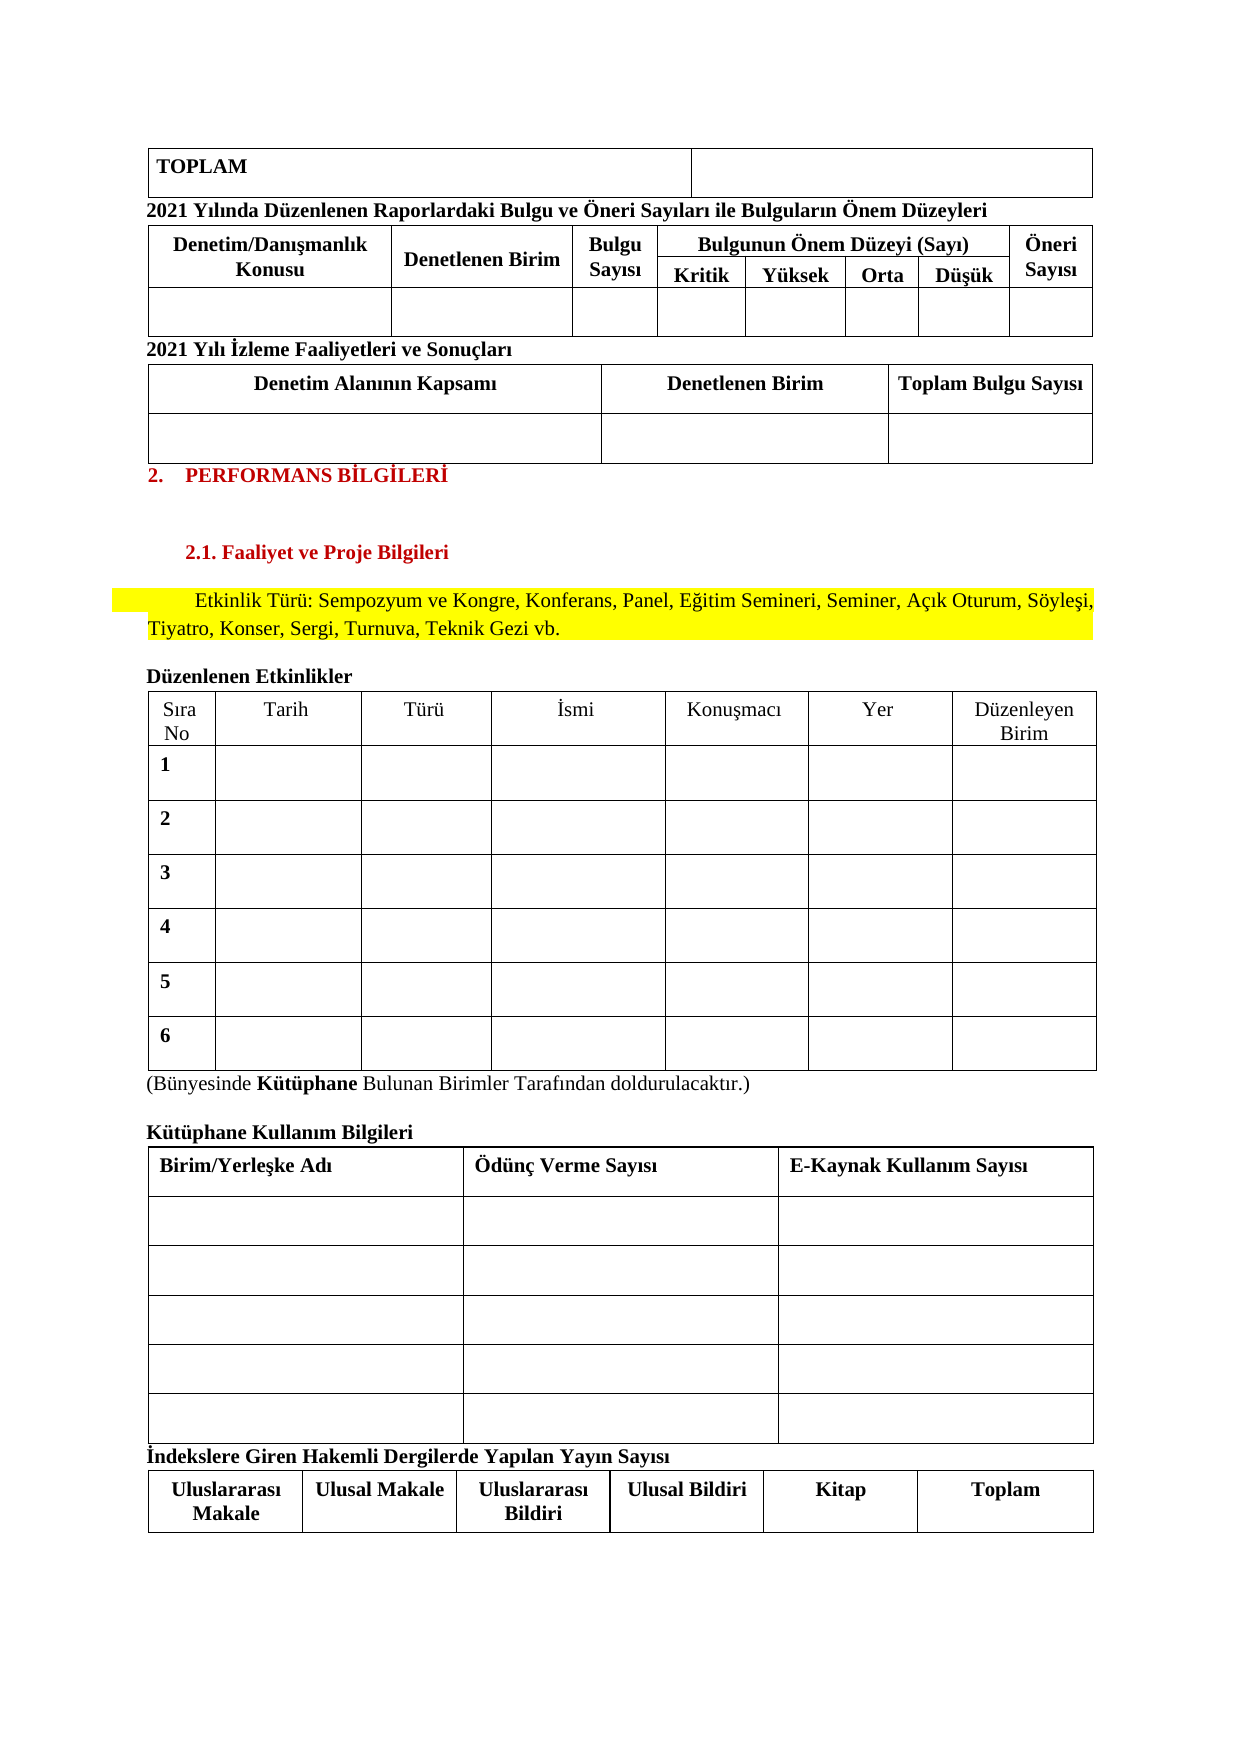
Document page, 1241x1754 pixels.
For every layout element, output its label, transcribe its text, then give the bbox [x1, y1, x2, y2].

table_cell [464, 1246, 778, 1294]
table_header Denetlenen Birim [392, 226, 572, 287]
table_cell [666, 909, 808, 962]
table_cell [779, 1296, 1093, 1344]
table_cell [362, 801, 491, 854]
table_cell [809, 801, 952, 854]
table_header Türü [362, 692, 491, 745]
table_cell [149, 1345, 463, 1393]
table_cell [216, 1017, 361, 1070]
table_cell [889, 414, 1092, 462]
table_cell [492, 801, 665, 854]
table_header Kitap [764, 1471, 917, 1532]
table_header Denetlenen Birim [602, 365, 888, 413]
table_cell [492, 909, 665, 962]
table_cell TOPLAM [149, 149, 691, 197]
table_cell [953, 801, 1096, 854]
table_cell [809, 963, 952, 1016]
table_cell 6 [149, 1017, 215, 1070]
table_header Toplam Bulgu Sayısı [889, 365, 1092, 413]
table_cell [149, 1246, 463, 1294]
table_cell [216, 746, 361, 799]
table_header E-Kaynak Kullanım Sayısı [779, 1148, 1093, 1196]
table_header Düzenleyen Birim [953, 692, 1096, 745]
table_cell [362, 1017, 491, 1070]
subtitle 2.1. Faaliyet ve Proje Bilgileri [185, 540, 1093, 564]
table_cell [779, 1345, 1093, 1393]
table_cell [362, 909, 491, 962]
table_header Sıra No [149, 692, 215, 745]
text 2021 Yılı İzleme Faaliyetleri ve Sonuçları [146, 337, 1093, 361]
text Kütüphane Kullanım Bilgileri [146, 1120, 1093, 1144]
table_cell [149, 288, 391, 336]
table_cell [1010, 288, 1092, 336]
table_cell [216, 963, 361, 1016]
table_cell [464, 1394, 778, 1443]
table_cell [666, 801, 808, 854]
table_header Tarih [216, 692, 361, 745]
table_cell [216, 801, 361, 854]
table_cell [666, 746, 808, 799]
table_cell [666, 1017, 808, 1070]
table_cell Orta [846, 257, 918, 287]
table_cell 2 [149, 801, 215, 854]
table_header Birim/Yerleşke Adı [149, 1148, 463, 1196]
table_cell [692, 149, 1092, 197]
table_cell [779, 1394, 1093, 1443]
table_header Ulusal Bildiri [611, 1471, 763, 1532]
table_cell [149, 414, 601, 462]
table_cell [149, 1394, 463, 1443]
table_cell [809, 855, 952, 908]
table_cell [573, 288, 657, 336]
table_header Denetim/Danışmanlık Konusu [149, 226, 391, 287]
table_header Uluslararası Makale [149, 1471, 302, 1532]
subtitle 2. PERFORMANS BİLGİLERİ [112, 463, 1093, 487]
table_header Öneri Sayısı [1010, 226, 1092, 287]
text (Bünyesinde Kütüphane Bulunan Birimler Tarafından doldurulacaktır.) [146, 1071, 1093, 1095]
table_cell [779, 1246, 1093, 1294]
table_cell Kritik [658, 257, 745, 287]
table_cell [953, 746, 1096, 799]
table_cell [464, 1345, 778, 1393]
table_cell [658, 288, 745, 336]
table_cell [216, 855, 361, 908]
table_header Yer [809, 692, 952, 745]
table_header Bulgu Sayısı [573, 226, 657, 287]
table_cell [362, 746, 491, 799]
table_cell [809, 746, 952, 799]
table_header Uluslararası Bildiri [457, 1471, 609, 1532]
table_header Ödünç Verme Sayısı [464, 1148, 778, 1196]
table_cell [846, 288, 918, 336]
table_cell 1 [149, 746, 215, 799]
table_cell [392, 288, 572, 336]
table_cell [492, 746, 665, 799]
table_cell [953, 909, 1096, 962]
table_cell [464, 1296, 778, 1344]
table_cell Düşük [919, 257, 1009, 287]
text Tiyatro, Konser, Sergi, Turnuva, Teknik Gezi vb. [148, 616, 1093, 640]
table_cell [492, 1017, 665, 1070]
table_cell [216, 909, 361, 962]
table_cell [464, 1197, 778, 1245]
text 2021 Yılında Düzenlenen Raporlardaki Bulgu ve Öneri Sayıları ile Bulguların Önem Düzeyleri [146, 198, 1093, 222]
table_header Denetim Alanının Kapsamı [149, 365, 601, 413]
table_cell [602, 414, 888, 462]
table_cell [492, 855, 665, 908]
table_header Konuşmacı [666, 692, 808, 745]
table_cell [953, 1017, 1096, 1070]
table_cell [362, 855, 491, 908]
table_cell 5 [149, 963, 215, 1016]
table_cell [809, 1017, 952, 1070]
table_cell [953, 963, 1096, 1016]
table_cell [362, 963, 491, 1016]
table_cell [953, 855, 1096, 908]
table_cell [149, 1197, 463, 1245]
table_cell [492, 963, 665, 1016]
table_cell 3 [149, 855, 215, 908]
table_header Ulusal Makale [303, 1471, 456, 1532]
table_cell [149, 1296, 463, 1344]
text Düzenlenen Etkinlikler [146, 664, 1093, 688]
table_header Bulgunun Önem Düzeyi (Sayı) [658, 226, 1009, 256]
table_cell [779, 1197, 1093, 1245]
table_cell [666, 855, 808, 908]
table_cell Yüksek [746, 257, 845, 287]
table_header Toplam [918, 1471, 1093, 1532]
table_cell [746, 288, 845, 336]
text İndekslere Giren Hakemli Dergilerde Yapılan Yayın Sayısı [146, 1444, 1093, 1468]
table_cell [809, 909, 952, 962]
text Etkinlik Türü: Sempozyum ve Kongre, Konferans, Panel, Eğitim Semineri, Seminer, Açık Oturum, Söyleşi, [112, 588, 1094, 612]
table_header İsmi [492, 692, 665, 745]
table_cell [666, 963, 808, 1016]
table_cell [919, 288, 1009, 336]
table_cell 4 [149, 909, 215, 962]
